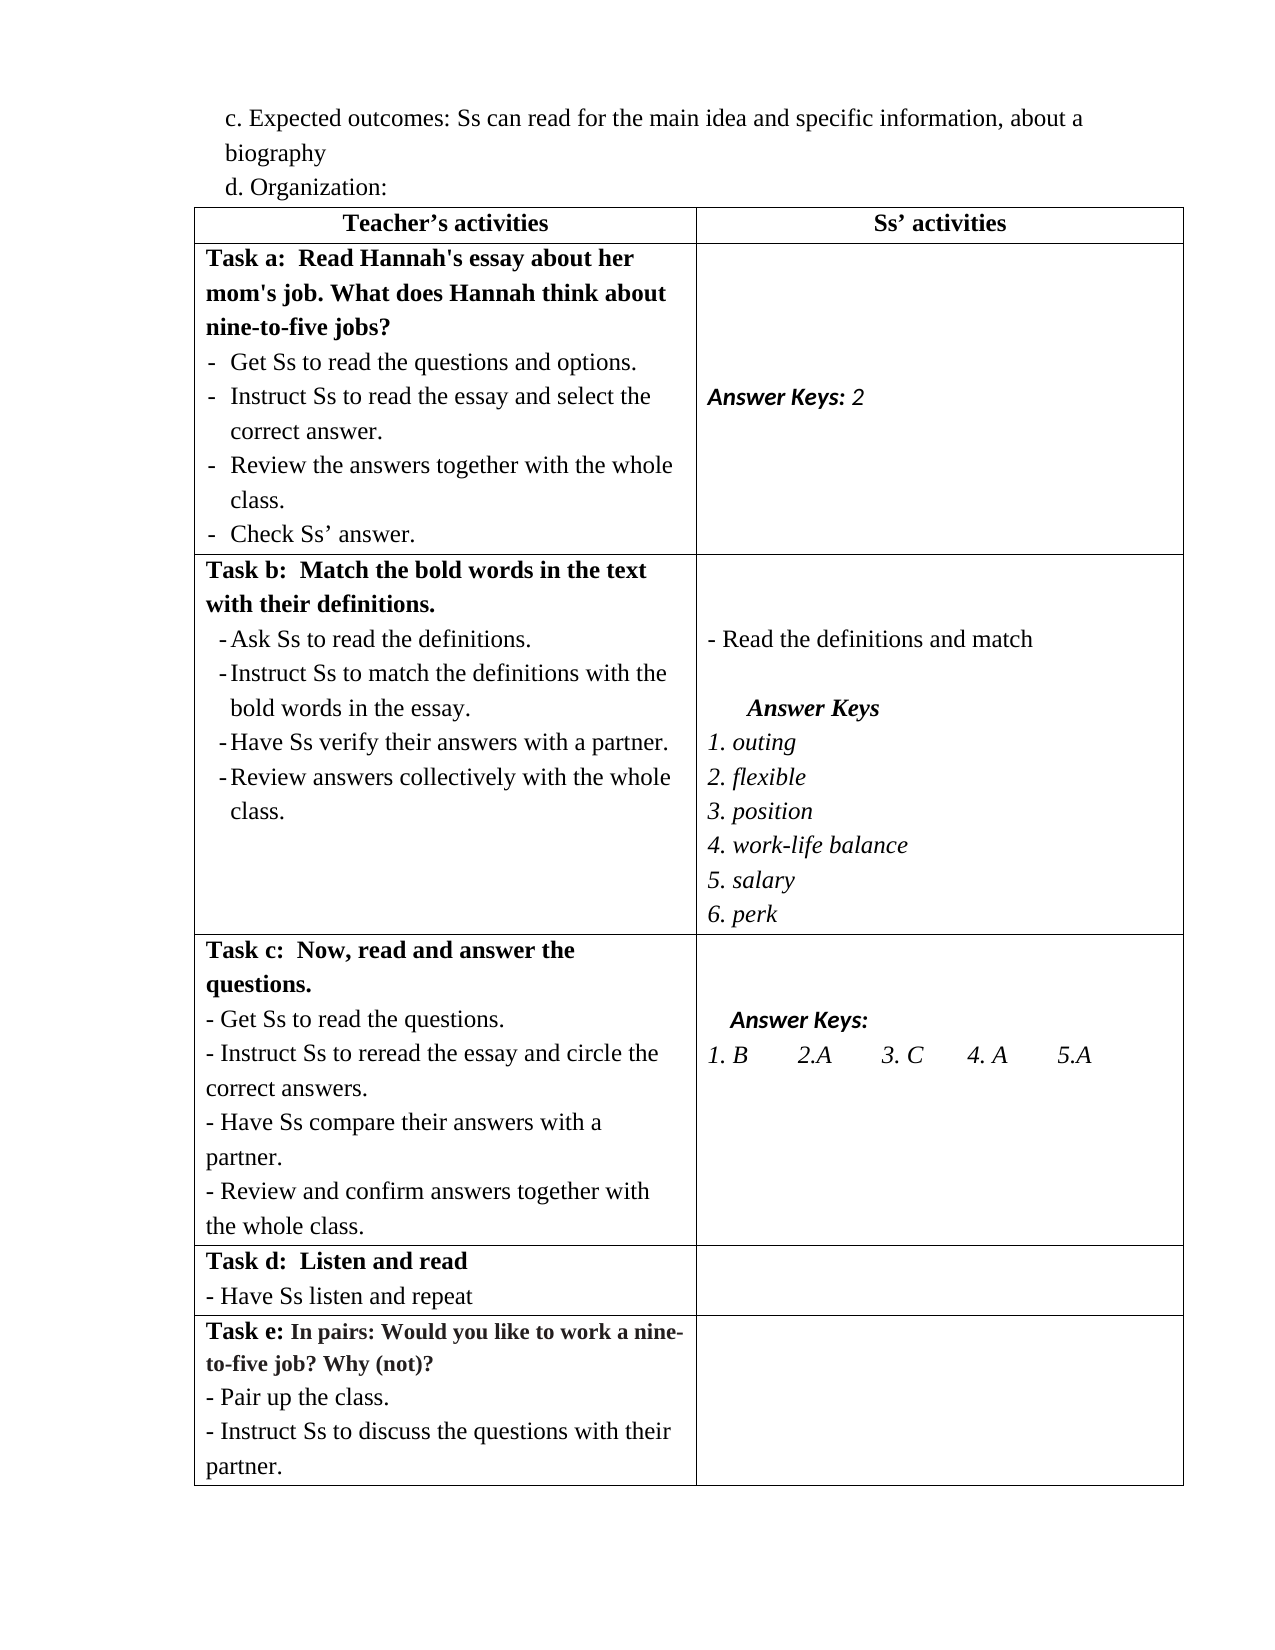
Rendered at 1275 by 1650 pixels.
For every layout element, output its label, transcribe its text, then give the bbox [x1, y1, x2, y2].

table_cell Task b: Match the bold words in the text with their definitions. Ask Ss to read the definitions. Instruct Ss to match the definitions with the bold words in the essay. Have Ss verify their answers with a partner. Review answers collectively with the whole class. [195, 555, 696, 934]
table_header Teacher’s activities [195, 208, 696, 242]
table_cell [697, 1246, 1183, 1315]
table_cell - Read the definitions and match Answer Keys 1. outing 2. flexible 3. position 4. work-life balance 5. salary 6. perk [697, 555, 1183, 934]
table_cell Task a: Read Hannah's essay about her mom's job. What does Hannah think about nine-to-five jobs? Get Ss to read the questions and options. Instruct Ss to read the essay and select the correct answer. Review the answers together with the whole class. Check Ss’ answer. [195, 244, 696, 554]
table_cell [195, 1316, 696, 1485]
table_cell [697, 1316, 1183, 1485]
table_cell Task c: Now, read and answer the questions. - Get Ss to read the questions. - Instruct Ss to reread the essay and circle the correct answers. - Have Ss compare their answers with a partner. - Review and confirm answers together with the whole class. [195, 935, 696, 1245]
table_cell Answer Keys: 2 [697, 244, 1183, 554]
table_cell Task d: Listen and read - Have Ss listen and repeat [195, 1246, 696, 1315]
text c. Expected outcomes: Ss can read for the main idea and specific information, about a biography [225, 103, 1152, 167]
table_cell Answer Keys: 1. B 2.A 3. C 4. A 5.A [697, 935, 1183, 1245]
table_header Ss’ activities [697, 208, 1183, 242]
text d. Organization: [225, 172, 1152, 201]
